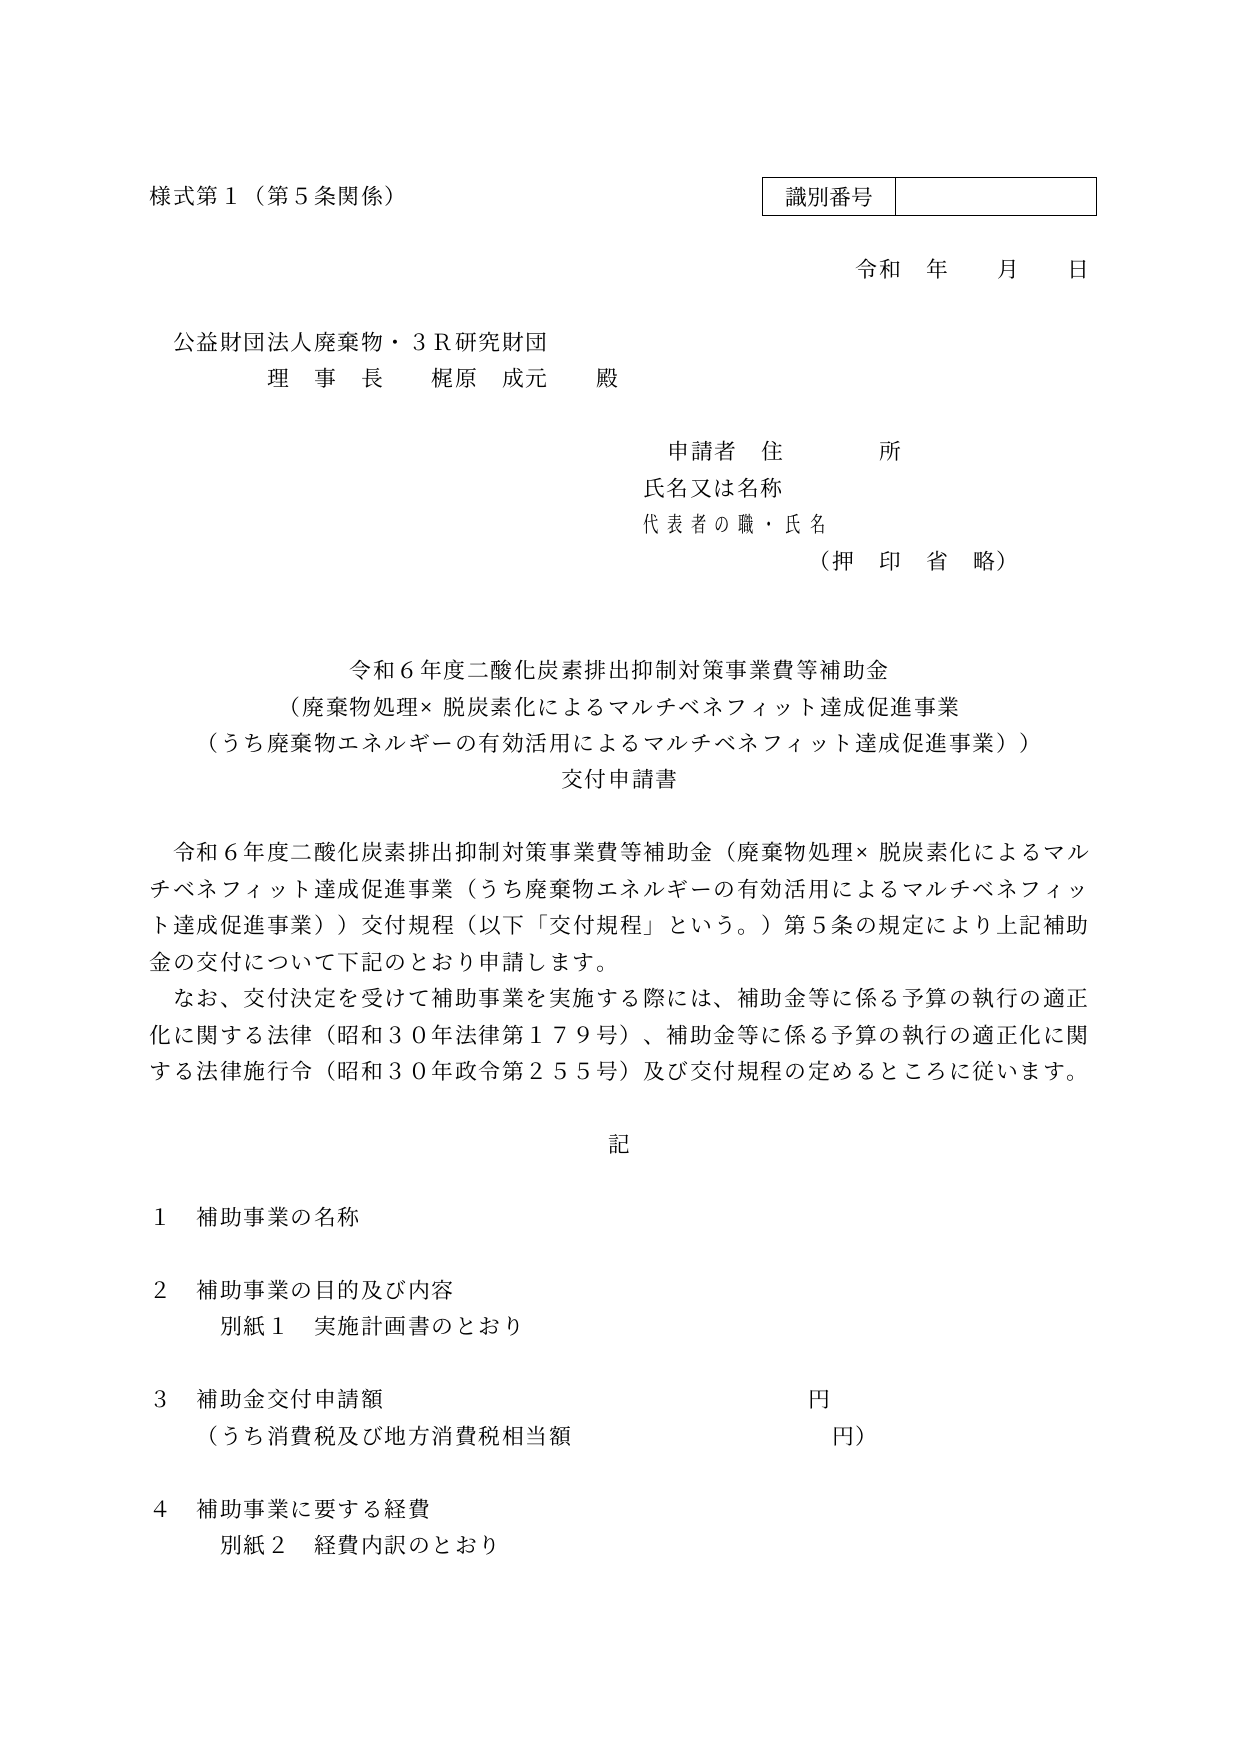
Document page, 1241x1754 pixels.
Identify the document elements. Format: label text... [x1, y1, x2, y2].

text ２ 補助事業の目的及び内容 [149, 1271, 1091, 1307]
text 公益財団法人廃棄物・３Ｒ研究財団 [149, 323, 1091, 359]
text 令和６年度二酸化炭素排出抑制対策事業費等補助金（廃棄物処理×脱炭素化によるマルチベネフィット達成促進事業（うち廃棄物エネルギーの有効活用によるマルチベネフィット達成促進事業））交付規程（以下「交付規程」という。）第５条の規定により上記補助金の交付について下記のとおり申請します。 [149, 833, 1091, 979]
text 別紙２ 経費内訳のとおり [149, 1526, 1091, 1562]
text １ 補助事業の名称 [149, 1198, 1091, 1234]
text （廃棄物処理×脱炭素化によるマルチベネフィット達成促進事業 [149, 687, 1091, 724]
text 別紙１ 実施計画書のとおり [149, 1307, 1091, 1343]
text 交付申請書 [149, 760, 1091, 797]
text （うち消費税及び地方消費税相当額 円） [149, 1416, 1091, 1453]
text 様式第１（第５条関係） [149, 177, 762, 213]
table_header [896, 178, 1096, 215]
text ４ 補助事業に要する経費 [149, 1489, 1091, 1526]
text 代表者の職・氏名 [314, 505, 1091, 541]
text （押 印 省 略） [314, 541, 1091, 578]
text ３ 補助金交付申請額 円 [149, 1380, 1091, 1416]
text 理 事 長 梶原 成元 殿 [149, 359, 1091, 396]
table_header 識別番号 [763, 178, 895, 215]
text 記 [149, 1125, 1091, 1161]
text 令和 年 月 日 [149, 250, 1091, 286]
text 令和６年度二酸化炭素排出抑制対策事業費等補助金 [149, 651, 1091, 687]
text （うち廃棄物エネルギーの有効活用によるマルチベネフィット達成促進事業）） [149, 724, 1091, 760]
text 申請者 住 所 [149, 432, 1091, 468]
text なお、交付決定を受けて補助事業を実施する際には、補助金等に係る予算の執行の適正化に関する法律（昭和３０年法律第１７９号）、補助金等に係る予算の執行の適正化に関する法律施行令（昭和３０年政令第２５５号）及び交付規程の定めるところに従います。 [149, 979, 1091, 1088]
text 氏名又は名称 [149, 468, 1091, 505]
